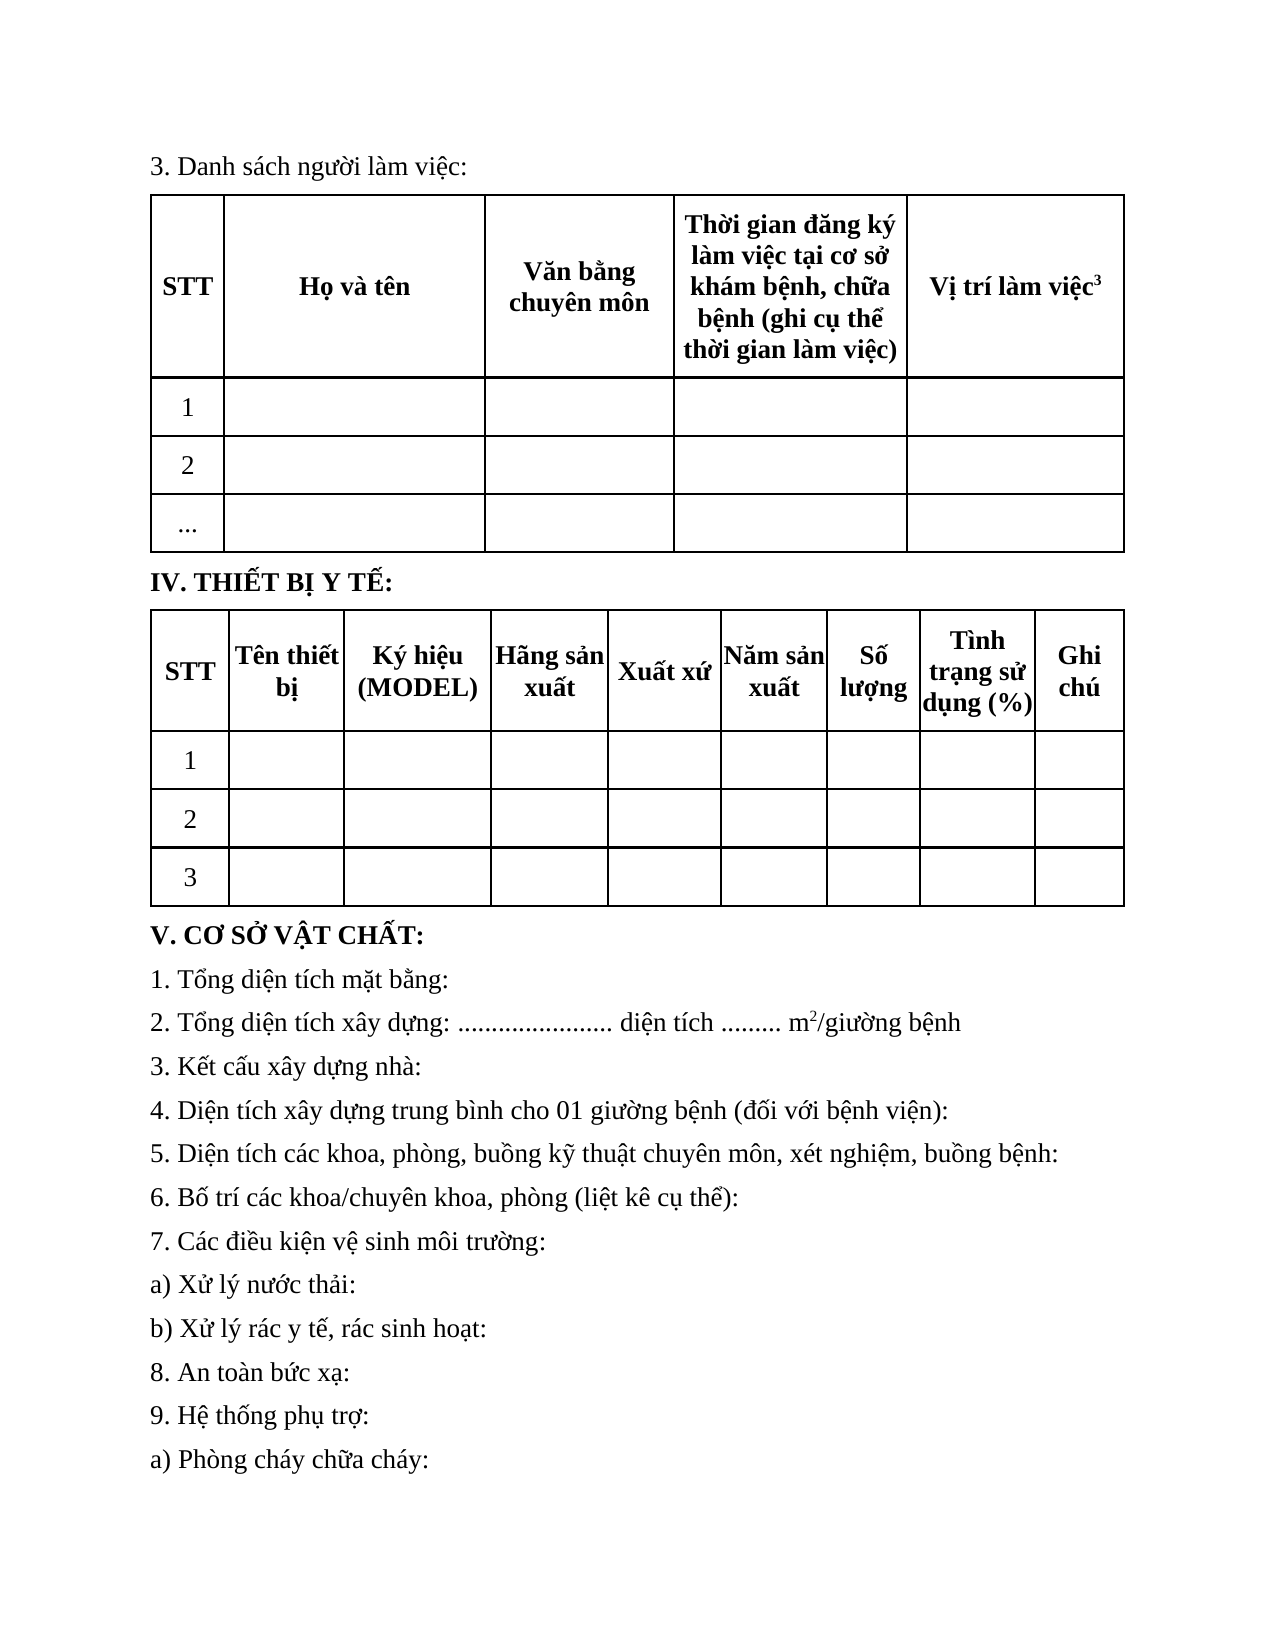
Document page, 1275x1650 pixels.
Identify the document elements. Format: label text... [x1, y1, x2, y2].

text 3. Danh sách người làm việc: [150, 150, 1125, 181]
table_cell [230, 790, 343, 846]
table_cell [225, 379, 484, 435]
text a) Phòng cháy chữa cháy: [150, 1443, 1125, 1474]
table_cell [492, 849, 607, 904]
table_header Tên thiết bị [230, 611, 343, 730]
table_cell [492, 732, 607, 788]
text 8. An toàn bức xạ: [150, 1356, 1125, 1387]
table_cell [1036, 732, 1123, 788]
table_header Xuất xứ [609, 611, 720, 730]
table_cell 2 [152, 437, 223, 493]
text 7. Các điều kiện vệ sinh môi trường: [150, 1225, 1125, 1256]
table_cell [492, 790, 607, 846]
text a) Xử lý nước thải: [150, 1268, 1125, 1299]
text IV. THIẾT BỊ Y TẾ: [150, 566, 1125, 597]
table_header Vị trí làm việc3 [908, 196, 1123, 376]
text 2. Tổng diện tích xây dựng: ....................... diện tích ......... m2/giường bệnh [150, 1006, 1125, 1038]
table_header Số lượng [828, 611, 919, 730]
text 9. Hệ thống phụ trợ: [150, 1399, 1125, 1430]
table_cell [609, 849, 720, 904]
table_header Văn bằng chuyên môn [486, 196, 673, 376]
table_cell [609, 790, 720, 846]
table_header STT [152, 196, 223, 376]
table_cell [675, 379, 906, 435]
table_cell [828, 790, 919, 846]
table_cell [486, 437, 673, 493]
table_cell [225, 437, 484, 493]
table_cell [486, 379, 673, 435]
table_header Thời gian đăng ký làm việc tại cơ sở khám bệnh, chữa bệnh (ghi cụ thể thời gian làm việc) [675, 196, 906, 376]
table_cell [675, 437, 906, 493]
table_cell [1036, 849, 1123, 904]
table_cell [921, 732, 1034, 788]
table_header Tình trạng sử dụng (%) [921, 611, 1034, 730]
table_header Họ và tên [225, 196, 484, 376]
table_cell 1 [152, 732, 228, 788]
table_cell [828, 849, 919, 904]
table_header Ký hiệu (MODEL) [345, 611, 490, 730]
table_cell [908, 495, 1123, 551]
table_cell ... [152, 495, 223, 551]
table_cell 2 [152, 790, 228, 846]
table_cell [921, 849, 1034, 904]
table_cell [722, 849, 826, 904]
table_cell 1 [152, 379, 223, 435]
table_cell [345, 849, 490, 904]
table_cell [921, 790, 1034, 846]
text 5. Diện tích các khoa, phòng, buồng kỹ thuật chuyên môn, xét nghiệm, buồng bệnh: [150, 1137, 1125, 1168]
text 3. Kết cấu xây dựng nhà: [150, 1050, 1125, 1081]
table_cell [230, 732, 343, 788]
table_cell [722, 732, 826, 788]
table_cell [675, 495, 906, 551]
table_cell [828, 732, 919, 788]
table_header STT [152, 611, 228, 730]
table_cell [1036, 790, 1123, 846]
table_header Năm sản xuất [722, 611, 826, 730]
table_cell 3 [152, 849, 228, 904]
table_cell [722, 790, 826, 846]
text 1. Tổng diện tích mặt bằng: [150, 963, 1125, 994]
text 4. Diện tích xây dựng trung bình cho 01 giường bệnh (đối với bệnh viện): [150, 1094, 1125, 1125]
text V. CƠ SỞ VẬT CHẤT: [150, 919, 1125, 950]
table_cell [230, 849, 343, 904]
text b) Xử lý rác y tế, rác sinh hoạt: [150, 1312, 1125, 1343]
table_cell [908, 437, 1123, 493]
table_header Ghi chú [1036, 611, 1123, 730]
table_cell [486, 495, 673, 551]
table_cell [609, 732, 720, 788]
table_cell [345, 790, 490, 846]
text 6. Bố trí các khoa/chuyên khoa, phòng (liệt kê cụ thể): [150, 1181, 1125, 1212]
table_cell [225, 495, 484, 551]
table_cell [908, 379, 1123, 435]
table_header Hãng sản xuất [492, 611, 607, 730]
table_cell [345, 732, 490, 788]
